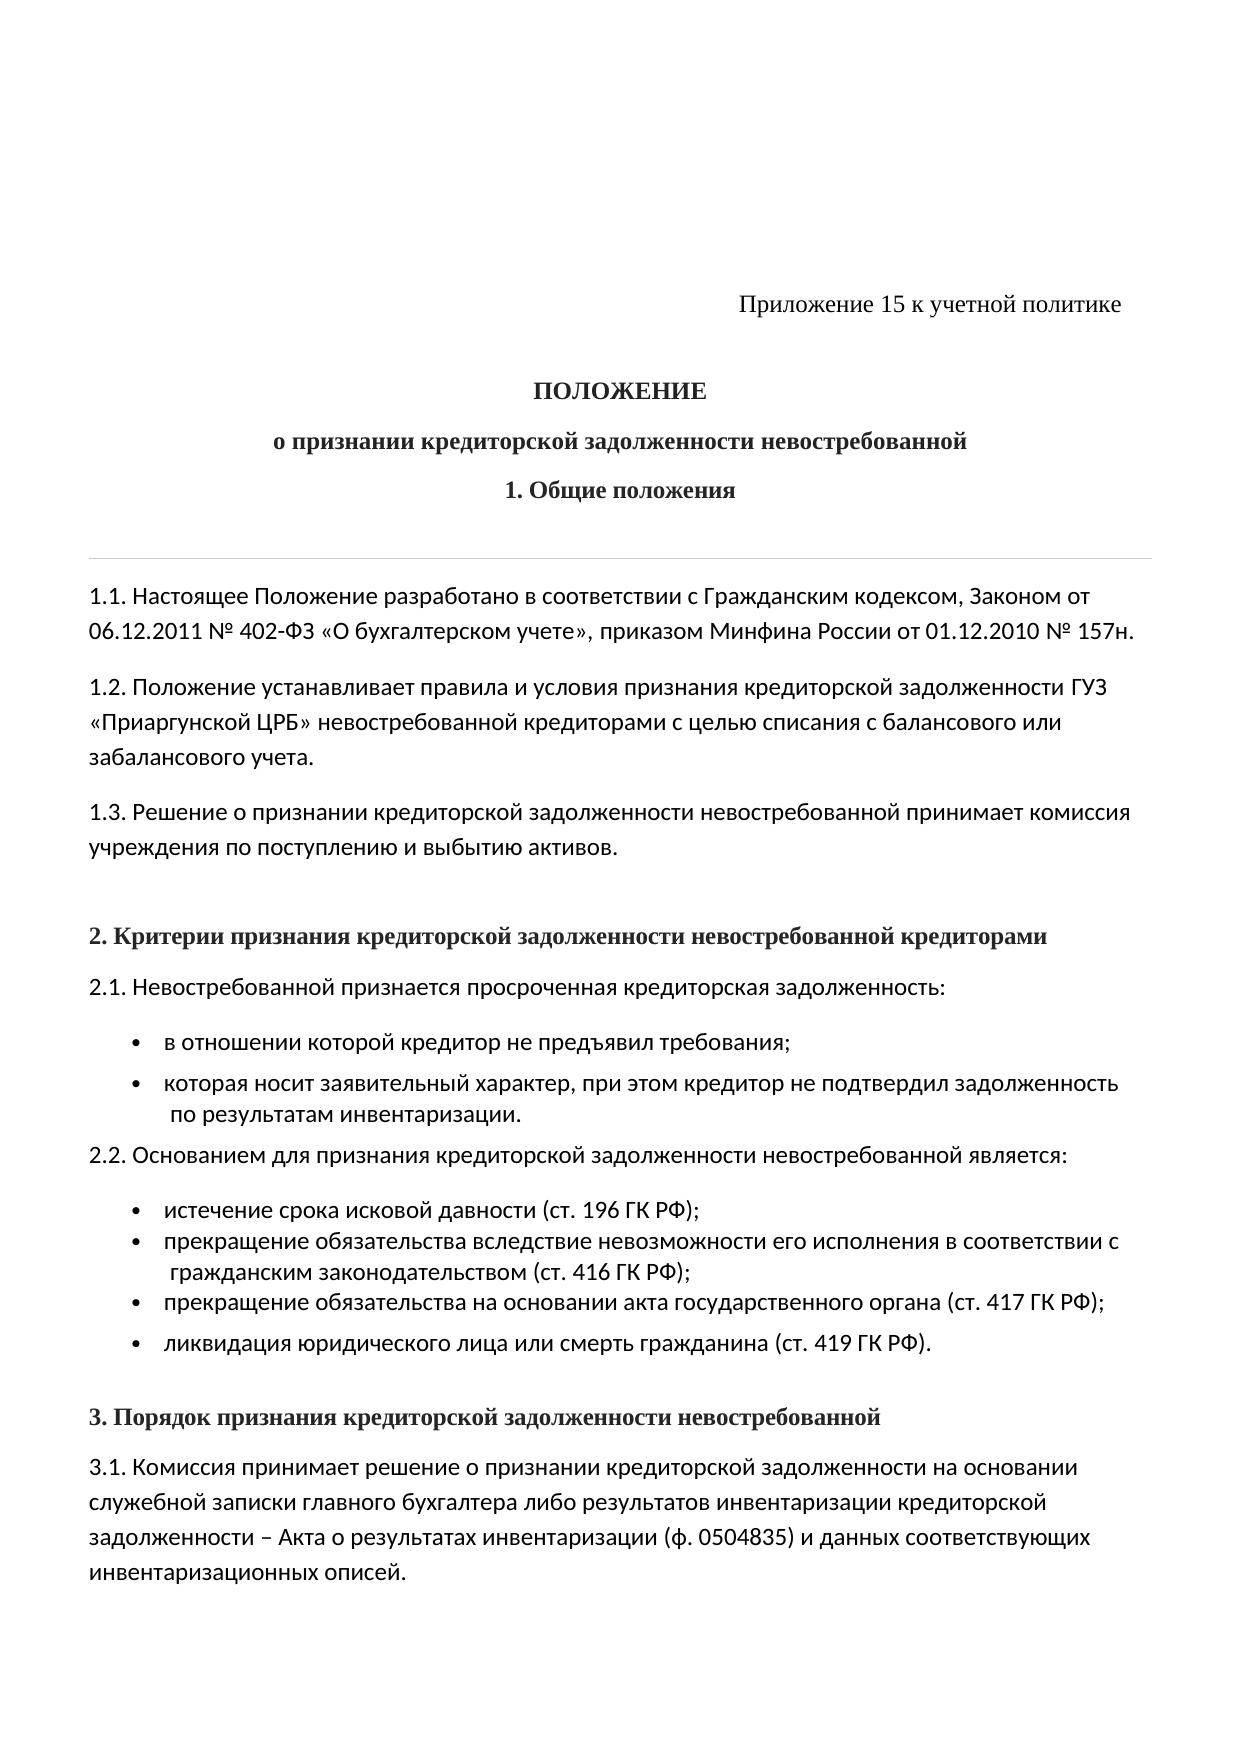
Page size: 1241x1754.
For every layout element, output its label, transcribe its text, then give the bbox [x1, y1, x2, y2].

text Приложение 15 к учетной политике [89, 289, 1152, 318]
text 1.2. Положение устанавливает правила и условия признания кредиторской задолженности ГУЗ «Приаргунской ЦРБ» невостребованной кредиторами с целью списания с балансового или забалансового учета. [89, 671, 1152, 771]
text 1.3. Решение о признании кредиторской задолженности невостребованной принимает комиссия учреждения по поступлению и выбытию активов. [89, 796, 1152, 862]
text ПОЛОЖЕНИЕ [89, 376, 1152, 405]
text 2. Критерии признания кредиторской задолженности невостребованной кредиторами [89, 887, 1152, 950]
list в отношении которой кредитор не предъявил требования; [132, 1026, 1133, 1057]
list которая носит заявительный характер, при этом кредитор не подтвердил задолженность по результатам инвентаризации. [132, 1067, 1133, 1128]
text 2.1. Невостребованной признается просроченная кредиторская задолженность: [89, 971, 1152, 1001]
list ликвидация юридического лица или смерть гражданина (ст. 419 ГК РФ). [132, 1327, 1133, 1358]
list истечение срока исковой давности (ст. 196 ГК РФ); [132, 1195, 1133, 1225]
text 1. Общие положения [89, 476, 1152, 558]
text 3. Порядок признания кредиторской задолженности невостребованной [89, 1368, 1152, 1431]
text 2.2. Основанием для признания кредиторской задолженности невостребованной является: [89, 1139, 1152, 1169]
text 3.1. Комиссия принимает решение о признании кредиторской задолженности на основании служебной записки главного бухгалтера либо результатов инвентаризации кредиторской задолженности – Акта о результатах инвентаризации (ф. 0504835) и данных соответствующих инвентаризационных описей. [89, 1451, 1152, 1587]
text 1.1. Настоящее Положение разработано в соответствии с Гражданским кодексом, Законом от 06.12.2011 № 402-ФЗ «О бухгалтерском учете», приказом Минфина России от 01.12.2010 № 157н. [89, 580, 1152, 645]
text о признании кредиторской задолженности невостребованной [89, 426, 1152, 455]
list прекращение обязательства вследствие невозможности его исполнения в соответствии с гражданским законодательством (ст. 416 ГК РФ); [132, 1225, 1133, 1286]
list прекращение обязательства на основании акта государственного органа (ст. 417 ГК РФ); [132, 1286, 1133, 1317]
